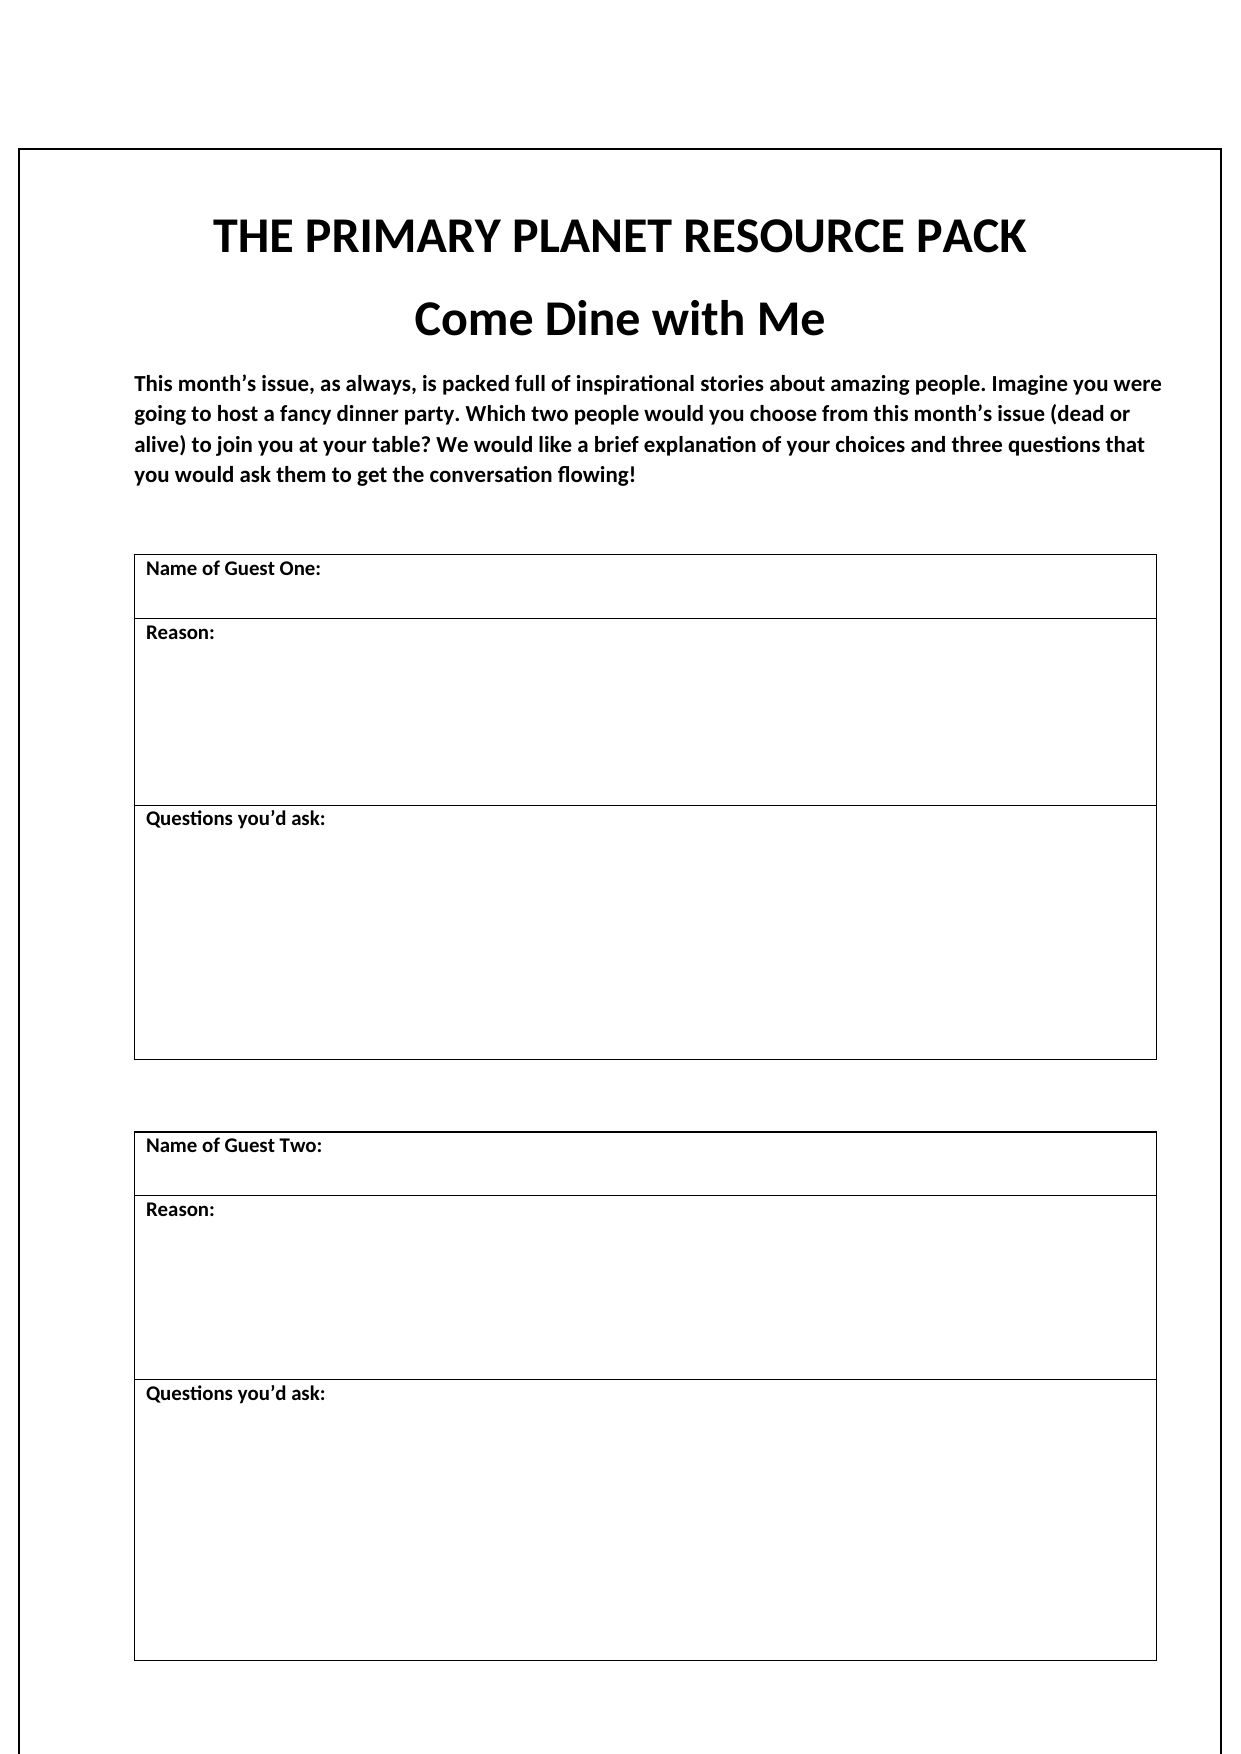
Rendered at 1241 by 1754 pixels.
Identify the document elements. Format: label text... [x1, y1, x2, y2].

text THE PRIMARY PLANET RESOURCE PACK [75, 204, 1165, 265]
text This month’s issue, as always, is packed full of inspirational stories about amazing people. Imagine you were going to host a fancy dinner party. Which two people would you choose from this month’s issue (dead or alive) to join you at your table? We would like a brief explanation of your choices and three questions that you would ask them to get the conversation flowing! [134, 369, 1165, 488]
table_header Name of Guest Two: [135, 1133, 1156, 1195]
table_cell Reason: [135, 1196, 1156, 1379]
table_cell Reason: [135, 619, 1156, 804]
table_cell Questions you’d ask: [135, 806, 1156, 1059]
text Come Dine with Me [75, 287, 1165, 348]
table_header Name of Guest One: [135, 555, 1156, 618]
table_cell Questions you’d ask: [135, 1380, 1156, 1659]
